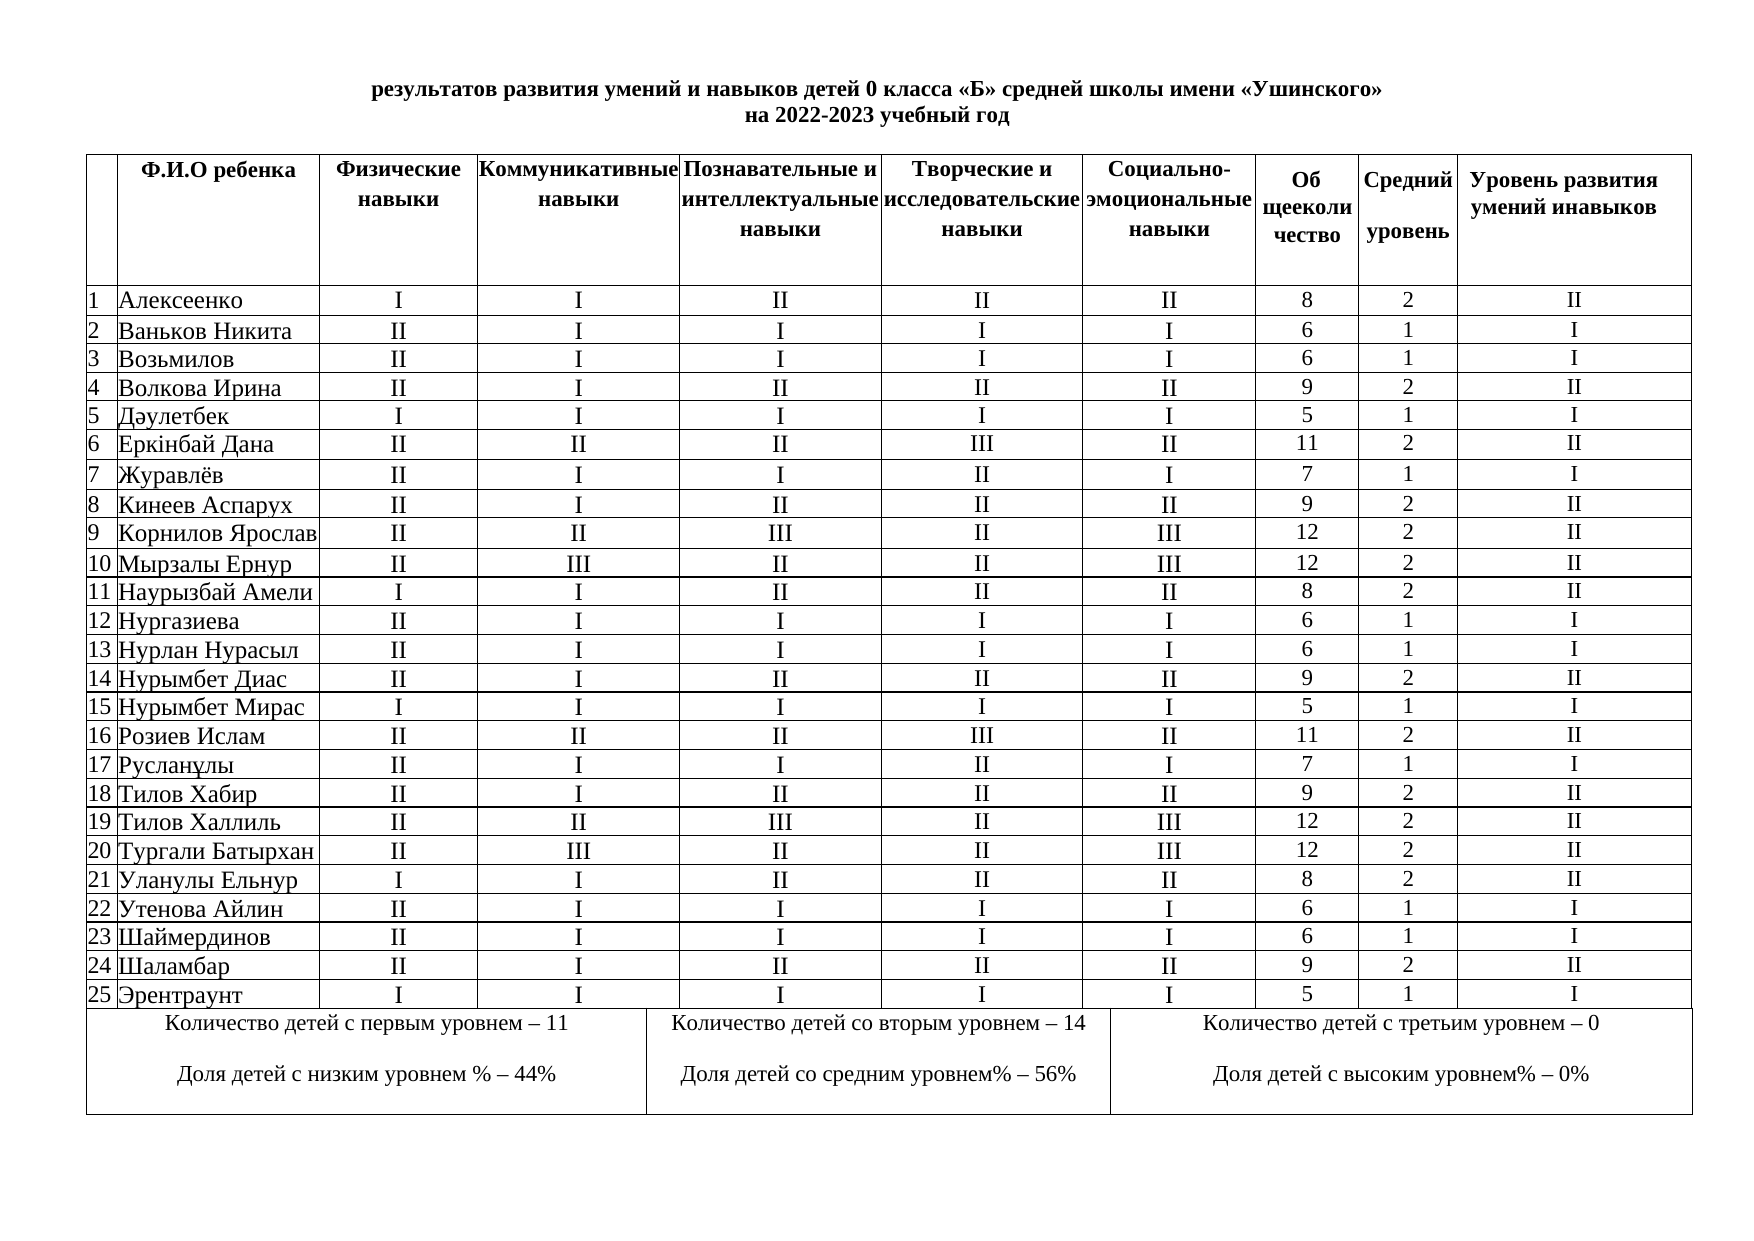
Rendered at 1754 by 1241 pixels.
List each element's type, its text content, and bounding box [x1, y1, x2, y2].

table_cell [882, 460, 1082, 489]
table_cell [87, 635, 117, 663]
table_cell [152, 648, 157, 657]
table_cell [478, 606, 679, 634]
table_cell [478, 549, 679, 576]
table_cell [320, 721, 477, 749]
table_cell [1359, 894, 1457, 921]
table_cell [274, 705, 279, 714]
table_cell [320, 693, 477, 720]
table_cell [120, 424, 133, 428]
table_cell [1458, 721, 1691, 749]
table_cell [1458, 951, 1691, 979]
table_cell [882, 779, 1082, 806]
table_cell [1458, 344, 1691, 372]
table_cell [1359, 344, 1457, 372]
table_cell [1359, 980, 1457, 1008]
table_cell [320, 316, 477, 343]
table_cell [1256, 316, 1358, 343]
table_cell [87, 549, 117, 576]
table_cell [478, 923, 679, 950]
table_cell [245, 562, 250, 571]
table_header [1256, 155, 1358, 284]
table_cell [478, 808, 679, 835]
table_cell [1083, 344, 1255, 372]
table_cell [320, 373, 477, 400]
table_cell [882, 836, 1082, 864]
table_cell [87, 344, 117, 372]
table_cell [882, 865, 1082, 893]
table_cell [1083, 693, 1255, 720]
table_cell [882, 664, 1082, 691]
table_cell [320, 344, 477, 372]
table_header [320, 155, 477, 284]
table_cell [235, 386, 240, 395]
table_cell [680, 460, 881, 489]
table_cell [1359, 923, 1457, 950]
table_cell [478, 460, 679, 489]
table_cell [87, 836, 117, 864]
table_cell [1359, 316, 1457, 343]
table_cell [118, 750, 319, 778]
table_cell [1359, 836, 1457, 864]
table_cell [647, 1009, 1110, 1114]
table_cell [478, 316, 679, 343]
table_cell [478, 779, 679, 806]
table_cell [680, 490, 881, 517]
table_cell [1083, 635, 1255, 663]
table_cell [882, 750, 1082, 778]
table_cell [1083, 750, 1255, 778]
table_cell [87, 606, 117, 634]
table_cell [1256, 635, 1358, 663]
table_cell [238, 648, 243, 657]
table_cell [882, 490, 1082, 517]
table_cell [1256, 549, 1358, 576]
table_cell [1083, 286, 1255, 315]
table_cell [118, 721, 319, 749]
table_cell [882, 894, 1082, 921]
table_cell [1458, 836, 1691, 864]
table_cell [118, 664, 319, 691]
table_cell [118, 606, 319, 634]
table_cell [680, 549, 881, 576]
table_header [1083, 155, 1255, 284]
text результатов развития умений и навыков детей 0 класса «Б» средней школы имени «Ушинского» [75, 75, 1679, 101]
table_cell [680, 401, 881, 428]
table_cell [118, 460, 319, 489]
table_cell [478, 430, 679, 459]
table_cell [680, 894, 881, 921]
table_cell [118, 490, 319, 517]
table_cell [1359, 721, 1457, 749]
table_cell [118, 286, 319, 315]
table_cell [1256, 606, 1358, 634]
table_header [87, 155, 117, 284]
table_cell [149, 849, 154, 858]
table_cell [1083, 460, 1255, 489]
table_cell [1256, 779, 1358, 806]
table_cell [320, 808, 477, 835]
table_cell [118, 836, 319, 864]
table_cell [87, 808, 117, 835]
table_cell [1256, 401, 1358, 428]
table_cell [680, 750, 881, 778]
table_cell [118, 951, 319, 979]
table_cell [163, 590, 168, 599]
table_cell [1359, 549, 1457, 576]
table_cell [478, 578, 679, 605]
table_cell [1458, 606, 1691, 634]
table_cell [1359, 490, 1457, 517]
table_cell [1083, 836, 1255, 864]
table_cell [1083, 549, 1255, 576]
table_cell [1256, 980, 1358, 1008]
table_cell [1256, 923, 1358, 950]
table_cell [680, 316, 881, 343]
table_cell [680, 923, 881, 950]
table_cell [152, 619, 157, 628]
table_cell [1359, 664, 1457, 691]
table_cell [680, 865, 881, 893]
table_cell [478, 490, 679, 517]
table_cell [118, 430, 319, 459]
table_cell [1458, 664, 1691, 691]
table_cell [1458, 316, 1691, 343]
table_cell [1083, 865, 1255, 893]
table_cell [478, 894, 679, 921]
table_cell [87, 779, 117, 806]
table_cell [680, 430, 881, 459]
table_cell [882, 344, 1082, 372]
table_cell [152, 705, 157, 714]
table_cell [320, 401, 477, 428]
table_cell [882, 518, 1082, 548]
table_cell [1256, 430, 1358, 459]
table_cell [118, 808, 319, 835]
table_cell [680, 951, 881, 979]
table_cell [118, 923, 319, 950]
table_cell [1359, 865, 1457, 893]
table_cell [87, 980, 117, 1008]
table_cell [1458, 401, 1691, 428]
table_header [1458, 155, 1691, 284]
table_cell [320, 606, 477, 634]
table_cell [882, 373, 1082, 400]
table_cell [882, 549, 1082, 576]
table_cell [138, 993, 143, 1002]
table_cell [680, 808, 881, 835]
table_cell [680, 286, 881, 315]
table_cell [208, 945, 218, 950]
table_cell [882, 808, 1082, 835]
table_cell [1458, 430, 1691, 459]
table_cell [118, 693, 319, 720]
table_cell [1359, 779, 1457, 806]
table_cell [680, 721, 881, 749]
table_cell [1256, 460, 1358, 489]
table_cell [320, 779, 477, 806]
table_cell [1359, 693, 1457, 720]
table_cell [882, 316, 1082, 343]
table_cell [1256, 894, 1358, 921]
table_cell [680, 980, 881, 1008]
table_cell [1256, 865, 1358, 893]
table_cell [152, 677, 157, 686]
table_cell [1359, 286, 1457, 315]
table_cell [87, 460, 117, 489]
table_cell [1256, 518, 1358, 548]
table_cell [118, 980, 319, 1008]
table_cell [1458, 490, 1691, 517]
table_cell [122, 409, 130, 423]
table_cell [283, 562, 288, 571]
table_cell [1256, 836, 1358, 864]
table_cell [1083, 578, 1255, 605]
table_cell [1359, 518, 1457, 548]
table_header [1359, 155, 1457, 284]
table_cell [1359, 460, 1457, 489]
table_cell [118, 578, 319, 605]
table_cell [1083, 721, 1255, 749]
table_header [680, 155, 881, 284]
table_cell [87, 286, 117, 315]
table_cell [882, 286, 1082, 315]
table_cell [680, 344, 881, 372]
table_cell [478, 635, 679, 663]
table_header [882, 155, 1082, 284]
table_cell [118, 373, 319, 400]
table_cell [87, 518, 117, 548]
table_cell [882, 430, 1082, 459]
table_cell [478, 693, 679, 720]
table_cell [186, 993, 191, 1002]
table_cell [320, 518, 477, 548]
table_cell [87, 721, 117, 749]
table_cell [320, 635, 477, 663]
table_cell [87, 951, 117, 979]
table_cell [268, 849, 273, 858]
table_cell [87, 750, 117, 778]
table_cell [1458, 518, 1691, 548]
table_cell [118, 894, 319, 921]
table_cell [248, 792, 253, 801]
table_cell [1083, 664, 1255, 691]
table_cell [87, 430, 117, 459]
text на 2022-2023 учебный год [75, 101, 1679, 128]
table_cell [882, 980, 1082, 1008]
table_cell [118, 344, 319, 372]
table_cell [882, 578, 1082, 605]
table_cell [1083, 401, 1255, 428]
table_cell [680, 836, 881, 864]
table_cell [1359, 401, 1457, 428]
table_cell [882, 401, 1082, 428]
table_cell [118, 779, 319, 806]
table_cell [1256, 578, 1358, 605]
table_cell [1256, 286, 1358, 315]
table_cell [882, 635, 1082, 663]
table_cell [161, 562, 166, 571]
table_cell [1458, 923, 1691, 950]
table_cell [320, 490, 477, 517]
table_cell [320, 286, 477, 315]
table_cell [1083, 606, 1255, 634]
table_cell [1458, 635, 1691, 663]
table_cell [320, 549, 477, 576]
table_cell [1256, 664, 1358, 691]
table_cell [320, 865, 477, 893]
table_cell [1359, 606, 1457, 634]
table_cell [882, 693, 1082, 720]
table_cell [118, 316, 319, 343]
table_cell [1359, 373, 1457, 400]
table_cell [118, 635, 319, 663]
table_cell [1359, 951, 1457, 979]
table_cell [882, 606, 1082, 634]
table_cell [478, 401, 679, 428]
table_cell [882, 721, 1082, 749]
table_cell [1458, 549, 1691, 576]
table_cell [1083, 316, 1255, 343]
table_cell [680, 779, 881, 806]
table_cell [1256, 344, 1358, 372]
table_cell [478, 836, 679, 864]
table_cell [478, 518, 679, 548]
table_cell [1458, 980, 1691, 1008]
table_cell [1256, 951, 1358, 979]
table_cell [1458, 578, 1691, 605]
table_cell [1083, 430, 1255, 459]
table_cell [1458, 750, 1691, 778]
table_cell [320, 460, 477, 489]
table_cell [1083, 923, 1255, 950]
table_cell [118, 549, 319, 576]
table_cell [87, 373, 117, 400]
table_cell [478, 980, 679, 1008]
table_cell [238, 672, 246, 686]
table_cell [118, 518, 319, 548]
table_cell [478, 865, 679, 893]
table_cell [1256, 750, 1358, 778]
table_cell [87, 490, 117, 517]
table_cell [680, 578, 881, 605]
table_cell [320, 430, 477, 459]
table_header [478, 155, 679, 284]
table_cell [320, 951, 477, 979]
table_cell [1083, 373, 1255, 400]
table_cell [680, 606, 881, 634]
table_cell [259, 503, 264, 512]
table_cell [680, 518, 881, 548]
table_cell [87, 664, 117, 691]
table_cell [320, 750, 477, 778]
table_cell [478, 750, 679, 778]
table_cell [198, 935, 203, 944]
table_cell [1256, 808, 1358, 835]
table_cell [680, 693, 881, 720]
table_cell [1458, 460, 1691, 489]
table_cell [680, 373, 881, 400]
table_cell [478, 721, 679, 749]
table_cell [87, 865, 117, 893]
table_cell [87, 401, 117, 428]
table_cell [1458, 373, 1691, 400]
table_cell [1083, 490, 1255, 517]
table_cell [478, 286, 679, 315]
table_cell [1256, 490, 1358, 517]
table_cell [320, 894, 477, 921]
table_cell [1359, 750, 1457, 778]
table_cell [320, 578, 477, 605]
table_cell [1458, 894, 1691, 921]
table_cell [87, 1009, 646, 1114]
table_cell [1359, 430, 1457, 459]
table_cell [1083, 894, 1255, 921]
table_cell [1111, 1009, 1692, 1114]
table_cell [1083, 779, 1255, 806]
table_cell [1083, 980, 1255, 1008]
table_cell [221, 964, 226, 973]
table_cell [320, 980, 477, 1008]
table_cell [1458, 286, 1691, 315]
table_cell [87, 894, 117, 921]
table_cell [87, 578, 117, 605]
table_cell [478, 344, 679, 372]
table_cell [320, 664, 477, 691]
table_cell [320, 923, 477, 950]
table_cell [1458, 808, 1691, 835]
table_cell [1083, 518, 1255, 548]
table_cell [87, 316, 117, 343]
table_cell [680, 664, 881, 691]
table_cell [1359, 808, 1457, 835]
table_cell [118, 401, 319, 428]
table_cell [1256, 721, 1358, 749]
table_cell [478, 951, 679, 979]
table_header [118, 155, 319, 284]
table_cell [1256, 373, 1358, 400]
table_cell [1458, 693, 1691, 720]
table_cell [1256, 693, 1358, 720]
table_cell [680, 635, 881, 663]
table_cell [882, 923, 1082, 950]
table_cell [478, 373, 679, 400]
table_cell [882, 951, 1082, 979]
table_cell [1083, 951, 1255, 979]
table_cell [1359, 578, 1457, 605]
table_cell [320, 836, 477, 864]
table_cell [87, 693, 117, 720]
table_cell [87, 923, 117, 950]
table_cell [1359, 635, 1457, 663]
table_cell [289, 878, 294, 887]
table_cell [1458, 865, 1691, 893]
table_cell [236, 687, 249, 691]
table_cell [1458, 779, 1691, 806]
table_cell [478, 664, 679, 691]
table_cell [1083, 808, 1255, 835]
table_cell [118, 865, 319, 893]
